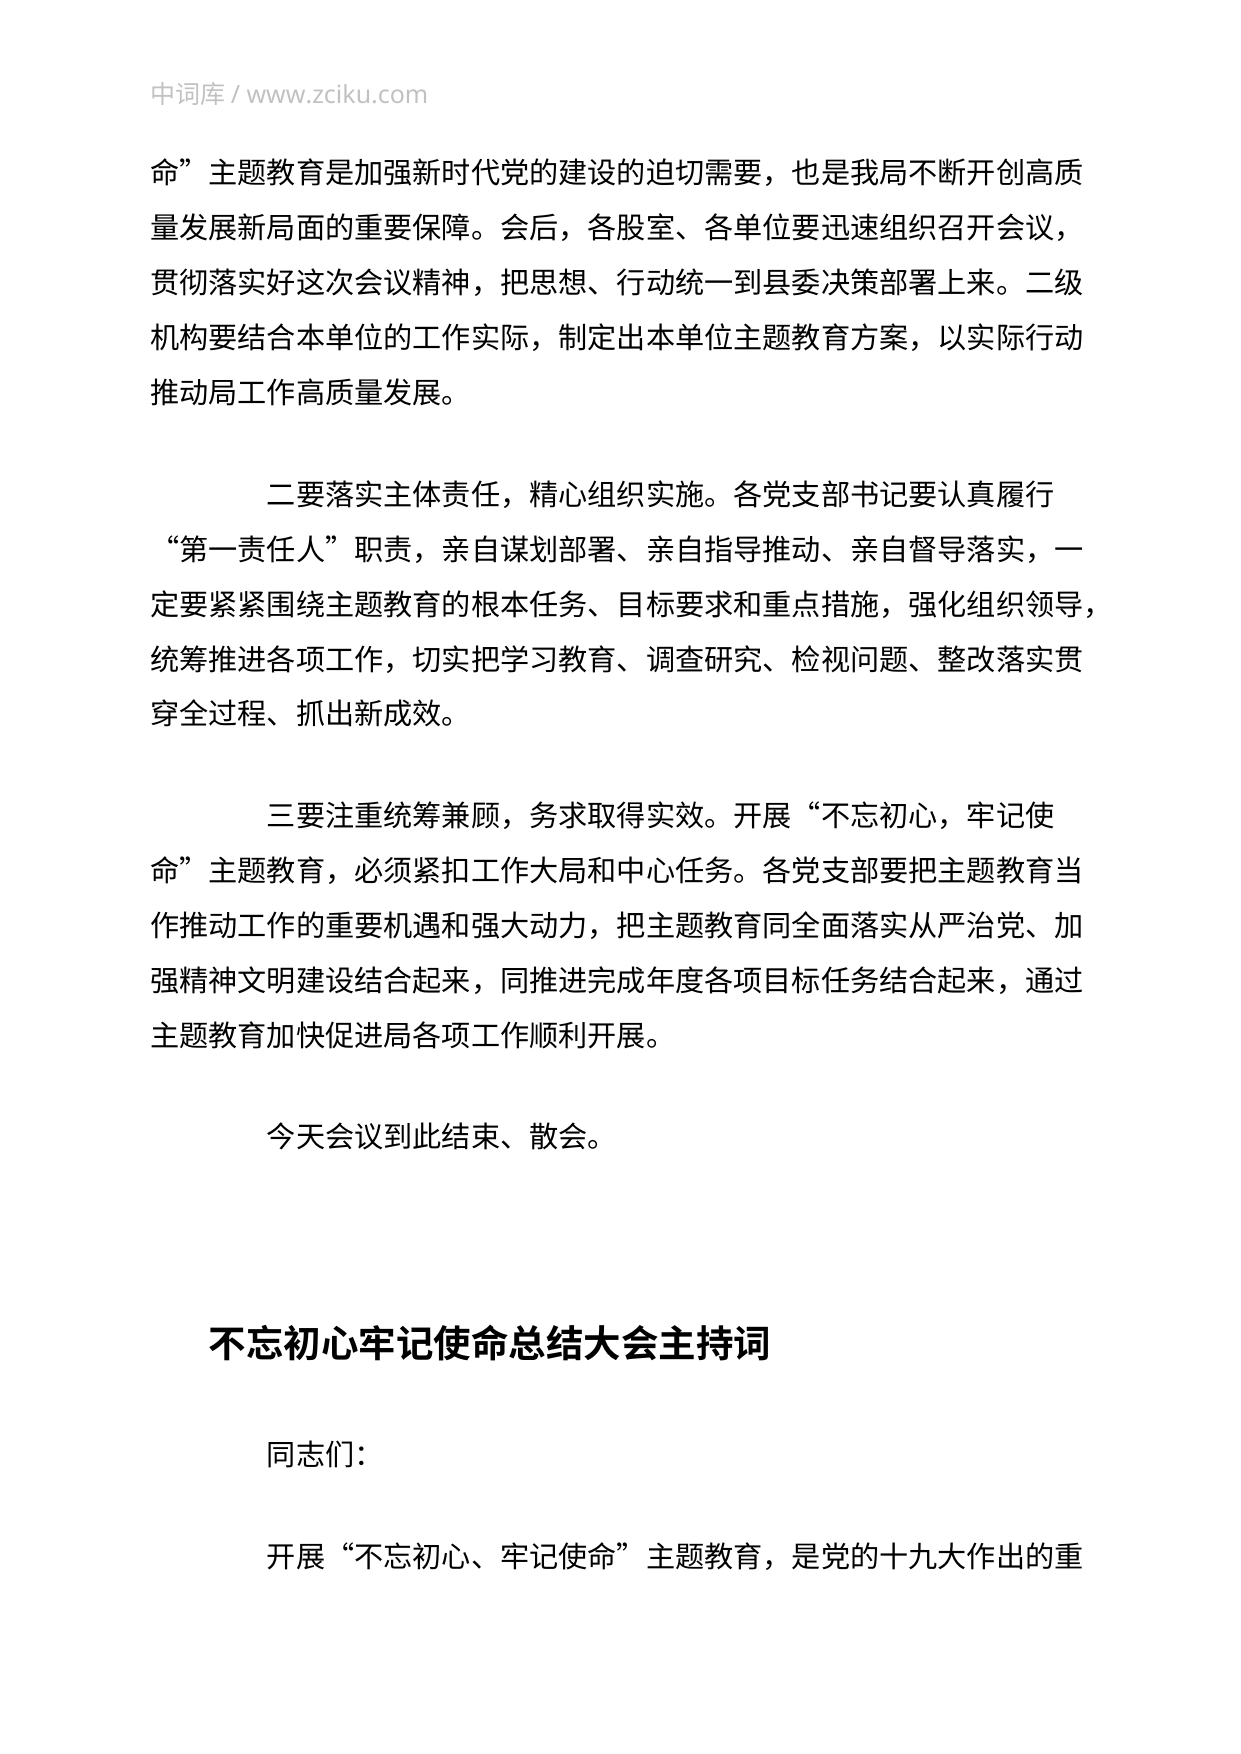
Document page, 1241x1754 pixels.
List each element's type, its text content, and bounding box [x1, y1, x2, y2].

text 不忘初心牢记使命总结大会主持词 [150, 1314, 1090, 1368]
text 同志们： [150, 1432, 1090, 1474]
text 二要落实主体责任，精心组织实施。各党支部书记要认真履行“第一责任人”职责，亲自谋划部署、亲自指导推动、亲自督导落实，一定要紧紧围绕主题教育的根本任务、目标要求和重点措施，强化组织领导，统筹推进各项工作，切实把学习教育、调查研究、检视问题、整改落实贯穿全过程、抓出新成效。 [150, 471, 1090, 733]
text 三要注重统筹兼顾，务求取得实效。开展“不忘初心，牢记使命”主题教育，必须紧扣工作大局和中心任务。各党支部要把主题教育当作推动工作的重要机遇和强大动力，把主题教育同全面落实从严治党、加强精神文明建设结合起来，同推进完成年度各项目标任务结合起来，通过主题教育加快促进局各项工作顺利开展。 [150, 793, 1090, 1054]
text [150, 1533, 1090, 1576]
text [150, 150, 1090, 412]
text 今天会议到此结束、散会。 [150, 1114, 1090, 1156]
